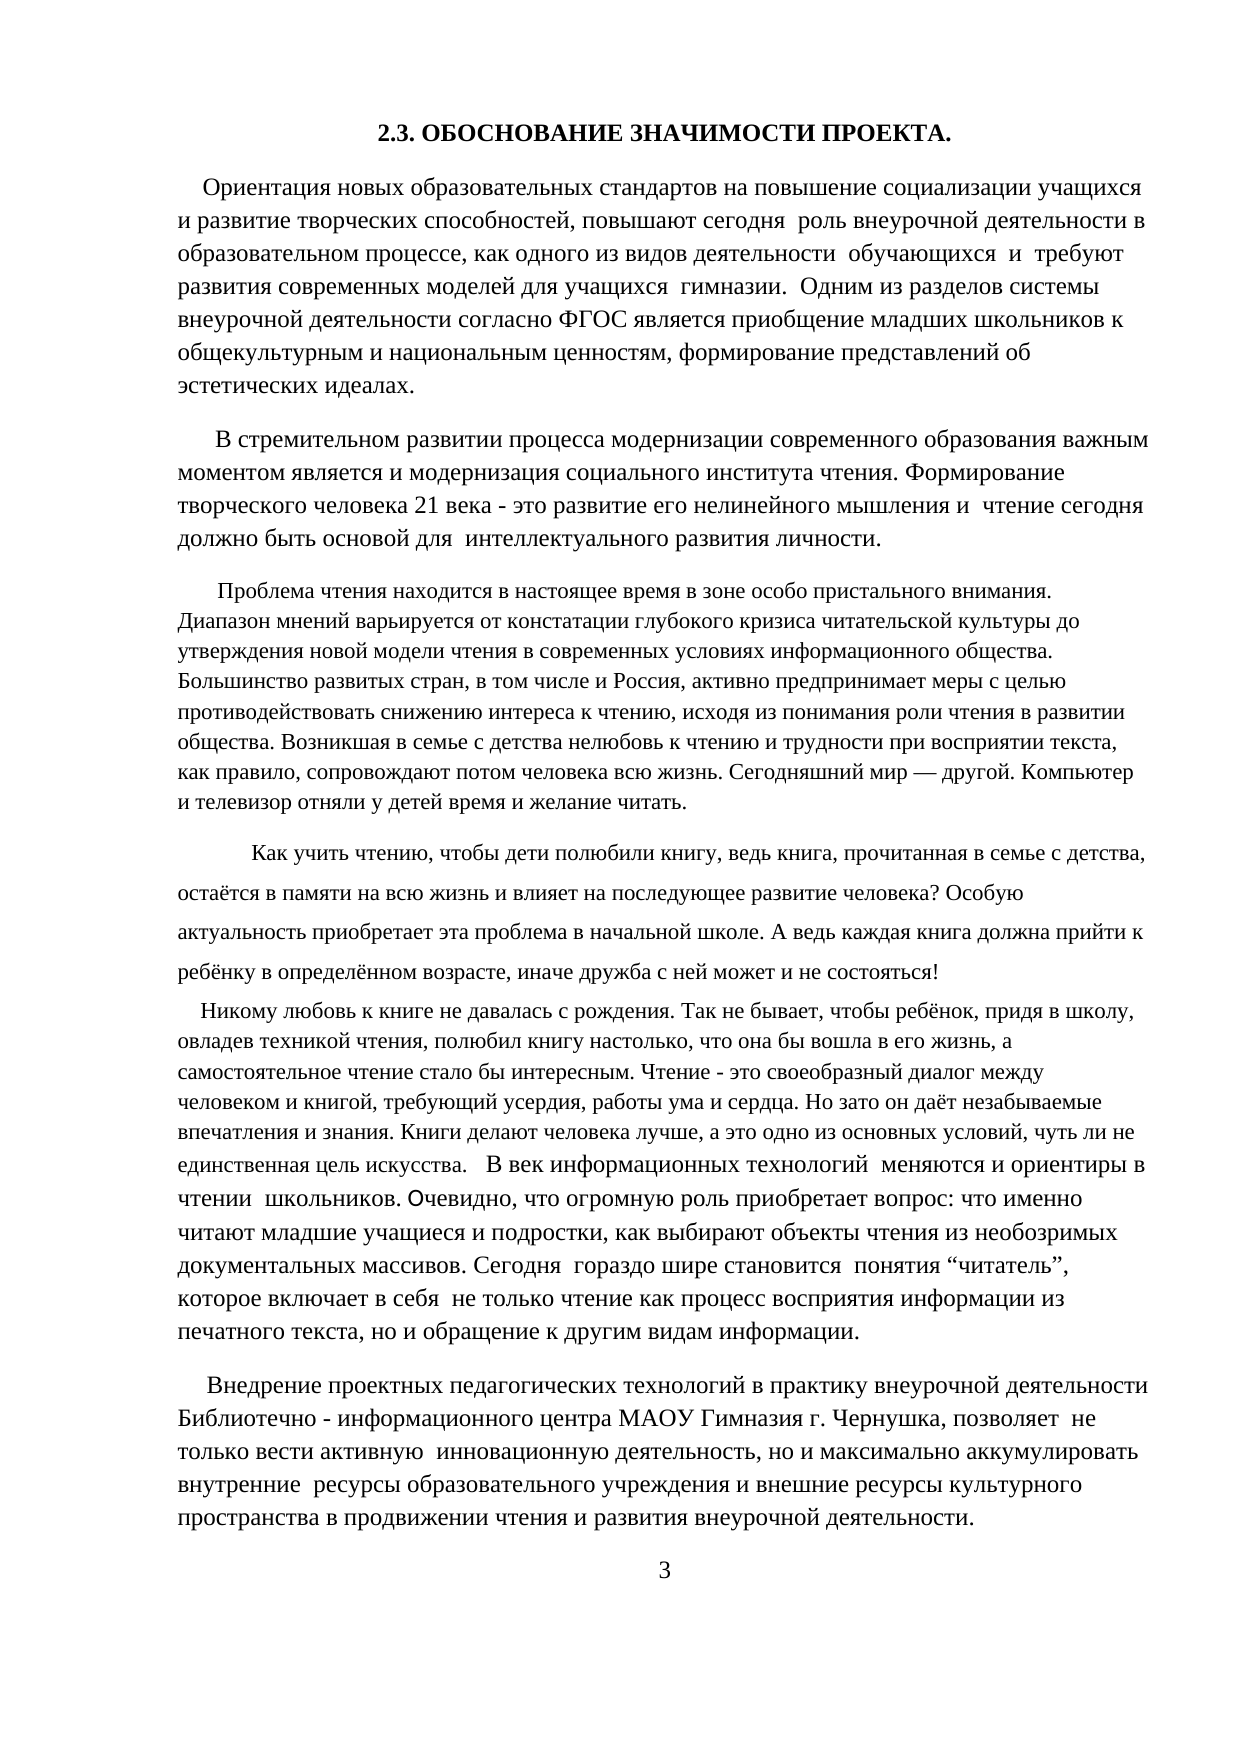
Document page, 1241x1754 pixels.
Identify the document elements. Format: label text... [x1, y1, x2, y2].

text 2.3. ОБОСНОВАНИЕ ЗНАЧИМОСТИ ПРОЕКТА. [177, 118, 1152, 147]
text Проблема чтения находится в настоящее время в зоне особо пристального внимания. Диапазон мнений варьируется от констатации глубокого кризиса читательской культуры до утверждения новой модели чтения в современных условиях информационного общества. Большинство развитых стран, в том числе и Россия, активно предпринимает меры с целью противодействовать снижению интереса к чтению, исходя из понимания роли чтения в развитии общества. Возникшая в семье с детства нелюбовь к чтению и трудности при восприятии текста, как правило, сопровождают потом человека всю жизнь. Сегодняшний мир — другой. Компьютер и телевизор отняли у детей время и желание читать. [177, 577, 1152, 815]
text Ориентация новых образовательных стандартов на повышение социализации учащихся и развитие творческих способностей, повышают сегодня роль внеурочной деятельности в образовательном процессе, как одного из видов деятельности обучающихся и требуют развития современных моделей для учащихся гимназии. Одним из разделов системы внеурочной деятельности согласно ФГОС является приобщение младших школьников к общекультурным и национальным ценностям, формирование представлений об эстетических идеалах. [177, 172, 1152, 399]
text 3 [177, 1556, 1152, 1584]
text Как учить чтению, чтобы дети полюбили книгу, ведь книга, прочитанная в семье с детства, остаётся в памяти на всю жизнь и влияет на последующее развитие человека? Особую актуальность приобретает эта проблема в начальной школе. А ведь каждая книга должна прийти к ребёнку в определённом возрасте, иначе дружба с ней может и не состояться! [177, 839, 1152, 984]
text Внедрение проектных педагогических технологий в практику внеурочной деятельности Библиотечно - информационного центра МАОУ Гимназия г. Чернушка, позволяет не только вести активную инновационную деятельность, но и максимально аккумулировать внутренние ресурсы образовательного учреждения и внешние ресурсы культурного пространства в продвижении чтения и развития внеурочной деятельности. [177, 1370, 1152, 1531]
text Никому любовь к книге не давалась с рождения. Так не бывает, чтобы ребёнок, придя в школу, овладев техникой чтения, полюбил книгу настолько, что она бы вошла в его жизнь, а самостоятельное чтение стало бы интересным. Чтение - это своеобразный диалог между человеком и книгой, требующий усердия, работы ума и сердца. Но зато он даёт незабываемые впечатления и знания. Книги делают человека лучше, а это одно из основных условий, чуть ли не единственная цель искусства. В век информационных технологий меняются и ориентиры в чтении школьников. Очевидно, что огромную роль приобретает вопрос: что именно читают младшие учащиеся и подростки, как выбирают объекты чтения из необозримых документальных массивов. Сегодня гораздо шире становится понятия “читатель”, которое включает в себя не только чтение как процесс восприятия информации из печатного текста, но и обращение к другим видам информации. [177, 997, 1152, 1344]
text В стремительном развитии процесса модернизации современного образования важным моментом является и модернизация социального института чтения. Формирование творческого человека 21 века - это развитие его нелинейного мышления и чтение сегодня должно быть основой для интеллектуального развития личности. [177, 424, 1152, 552]
